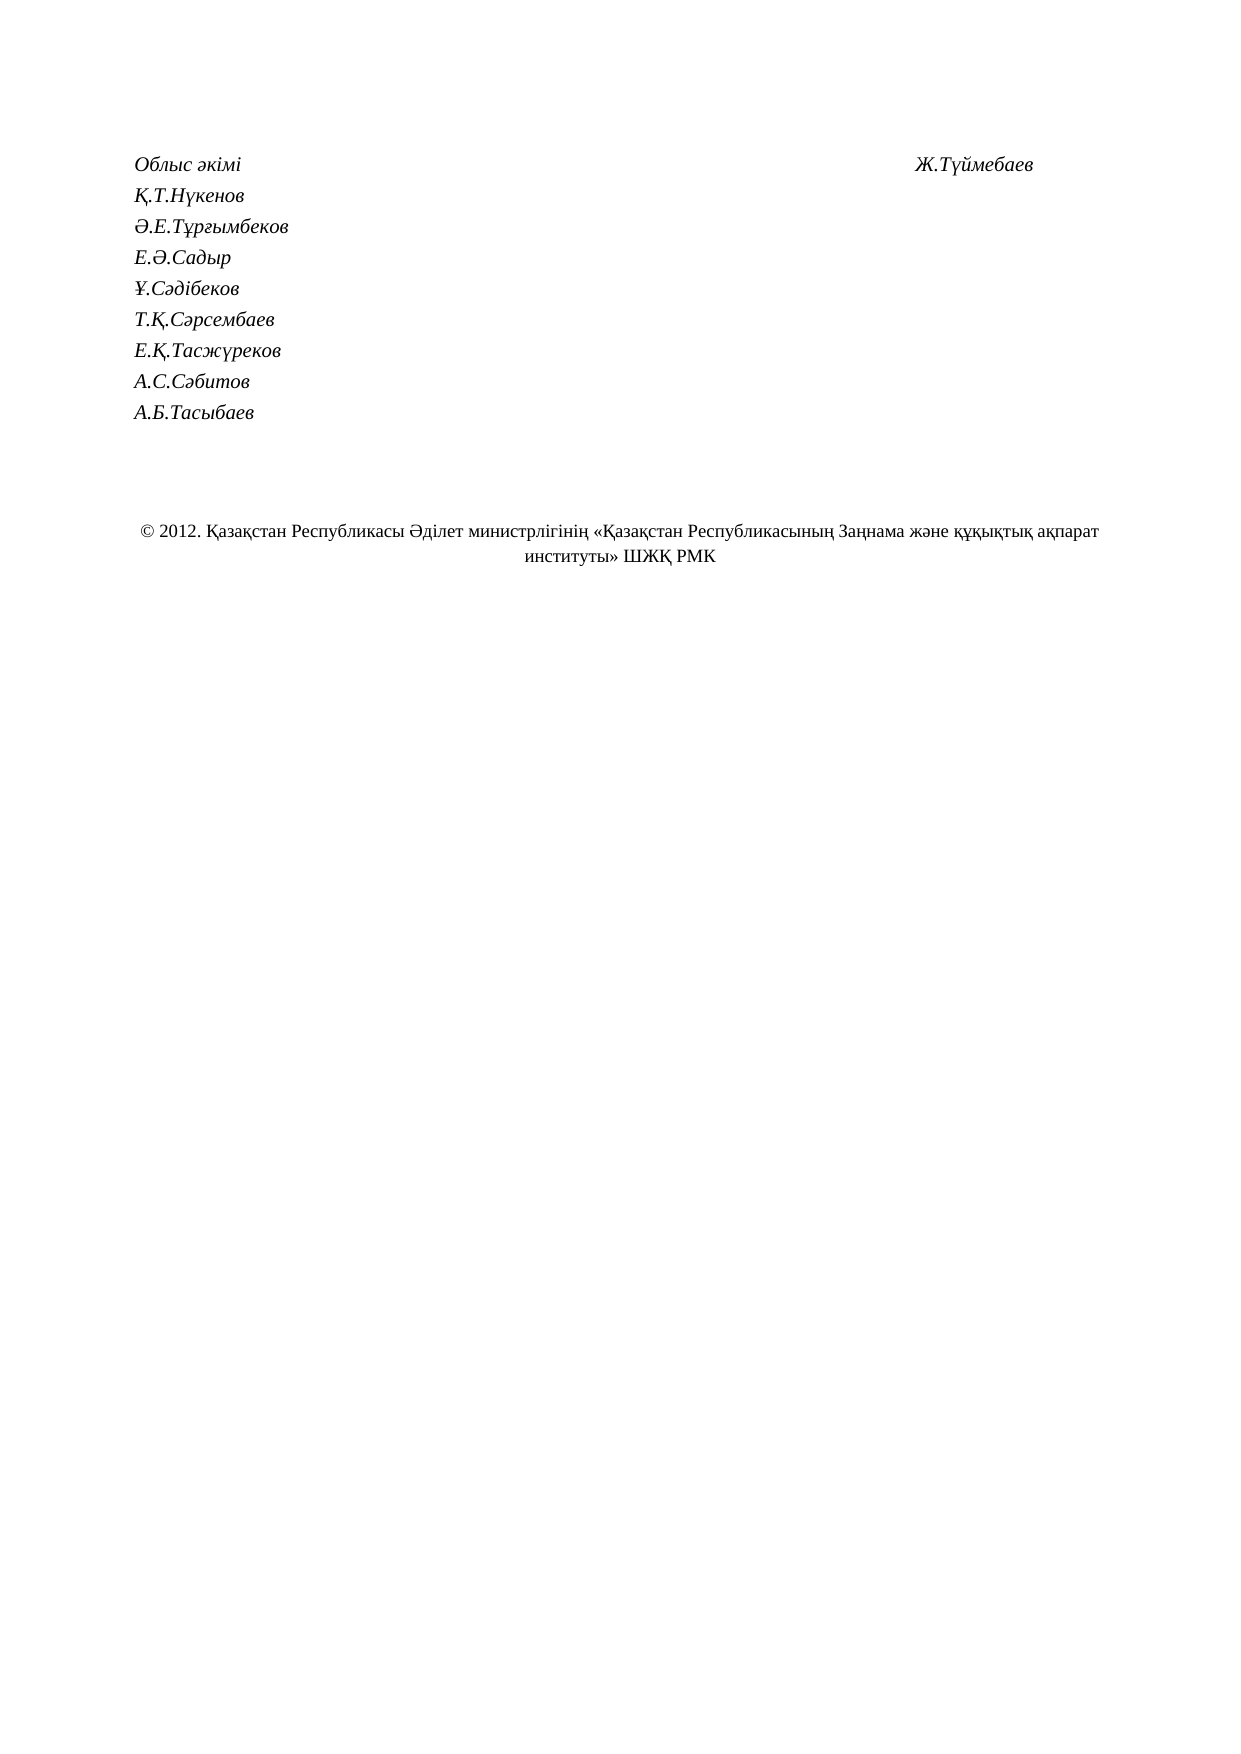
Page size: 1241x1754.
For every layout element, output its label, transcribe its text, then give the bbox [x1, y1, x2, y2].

table_cell Е.Ә.Садыр [101, 243, 1240, 274]
text © 2012. Қазақстан Республикасы Әділет министрлігінің «Қазақстан Республикасының Заңнама және құқықтық ақпарат институты» ШЖҚ РМК [112, 520, 1128, 566]
table_cell А.Б.Тасыбаев [101, 398, 1240, 429]
table_cell Т.Қ.Сәрсембаев [101, 305, 1240, 336]
table_cell А.С.Сәбитов [101, 367, 1240, 398]
table_cell Е.Қ.Тасжүреков [101, 336, 1240, 367]
table_header Ж.Түймебаев [913, 150, 1240, 181]
table_cell Қ.Т.Нүкенов [101, 181, 1240, 212]
table_cell Ә.Е.Тұрғымбеков [101, 212, 1240, 243]
table_header Облыс әкімі [101, 150, 913, 181]
table_cell Ұ.Сәдібеков [101, 274, 1240, 305]
